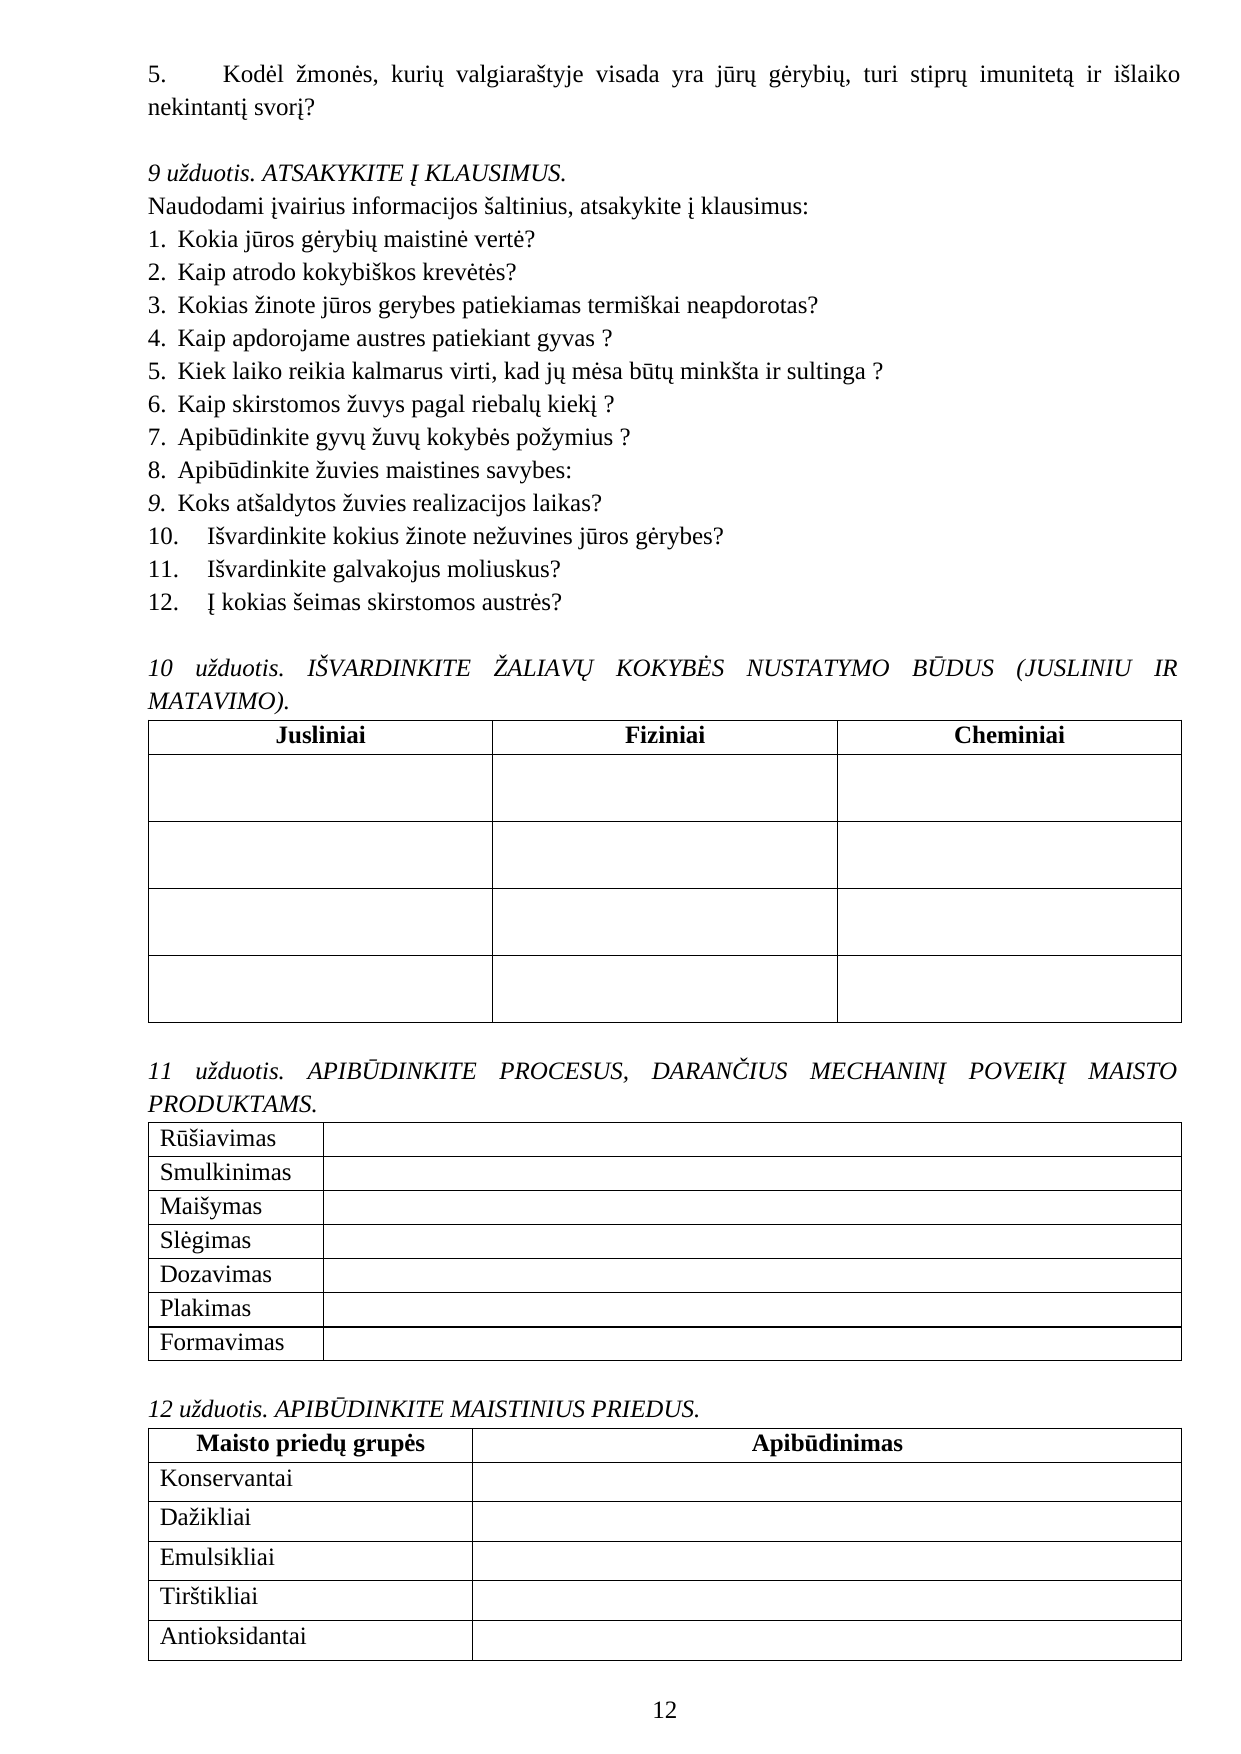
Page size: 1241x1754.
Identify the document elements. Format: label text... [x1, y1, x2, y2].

table_cell Dažikliai [149, 1502, 472, 1541]
table_cell Antioksidantai [149, 1621, 472, 1659]
table_cell [149, 755, 492, 821]
text 9 užduotis. ATSAKYKITE Į KLAUSIMUS. [148, 158, 1181, 187]
list Koks atšaldytos žuvies realizacijos laikas? [148, 488, 1181, 517]
table_cell [493, 822, 837, 888]
table_header Cheminiai [838, 721, 1181, 753]
table_cell [473, 1463, 1181, 1501]
table_header Rūšiavimas [149, 1123, 323, 1156]
text 10 užduotis. IŠVARDINKITE ŽALIAVŲ KOKYBĖS NUSTATYMO BŪDUS (JUSLINIU IR MATAVIMO). [148, 653, 1181, 715]
text 12 užduotis. APIBŪDINKITE MAISTINIUS PRIEDUS. [148, 1394, 1181, 1423]
list Į kokias šeimas skirstomos austrės? [148, 587, 1181, 616]
table_cell [324, 1293, 1181, 1326]
list Kodėl žmonės, kurių valgiaraštyje visada yra jūrų gėrybių, turi stiprų imunitetą ir išlaiko nekintantį svorį? [148, 59, 1181, 121]
list Kaip atrodo kokybiškos krevėtės? [148, 257, 1181, 286]
table_cell Smulkinimas [149, 1157, 323, 1190]
table_cell [838, 822, 1181, 888]
table_cell [838, 755, 1181, 821]
table_cell [324, 1259, 1181, 1292]
list Kaip apdorojame austres patiekiant gyvas ? [148, 323, 1181, 352]
table_cell [149, 822, 492, 888]
table_cell Maišymas [149, 1191, 323, 1224]
table_header Fiziniai [493, 721, 837, 753]
table_cell [473, 1542, 1181, 1580]
table_cell Dozavimas [149, 1259, 323, 1292]
table_cell [324, 1225, 1181, 1258]
table_header [324, 1123, 1181, 1156]
table_cell Tirštikliai [149, 1581, 472, 1620]
table_cell Konservantai [149, 1463, 472, 1501]
table_cell [149, 889, 492, 955]
list Kaip skirstomos žuvys pagal riebalų kiekį ? [148, 389, 1181, 418]
table_cell [473, 1581, 1181, 1620]
table_header Maisto priedų grupės [149, 1429, 472, 1462]
list Kokia jūros gėrybių maistinė vertė? [148, 224, 1181, 253]
table_cell [838, 956, 1181, 1022]
table_cell [324, 1328, 1181, 1360]
table_cell Emulsikliai [149, 1542, 472, 1580]
list Apibūdinkite žuvies maistines savybes: [148, 455, 1181, 484]
table_cell [149, 956, 492, 1022]
table_cell [493, 956, 837, 1022]
list Išvardinkite kokius žinote nežuvines jūros gėrybes? [148, 521, 1181, 550]
table_cell Slėgimas [149, 1225, 323, 1258]
table_header Apibūdinimas [473, 1429, 1181, 1462]
list Išvardinkite galvakojus moliuskus? [148, 554, 1181, 583]
table_cell Plakimas [149, 1293, 323, 1326]
table_header Jusliniai [149, 721, 492, 753]
table_cell [493, 889, 837, 955]
table_cell [493, 755, 837, 821]
list Kiek laiko reikia kalmarus virti, kad jų mėsa būtų minkšta ir sultinga ? [148, 356, 1181, 385]
table_cell [324, 1157, 1181, 1190]
text Naudodami įvairius informacijos šaltinius, atsakykite į klausimus: [148, 191, 1181, 220]
table_cell Formavimas [149, 1328, 323, 1360]
table_cell [473, 1621, 1181, 1659]
list Apibūdinkite gyvų žuvų kokybės požymius ? [148, 422, 1181, 451]
table_cell [324, 1191, 1181, 1224]
text 11 užduotis. APIBŪDINKITE PROCESUS, DARANČIUS MECHANINĮ POVEIKĮ MAISTO PRODUKTAMS. [148, 1056, 1181, 1118]
table_cell [838, 889, 1181, 955]
list Kokias žinote jūros gerybes patiekiamas termiškai neapdorotas? [148, 290, 1181, 319]
table_cell [473, 1502, 1181, 1541]
